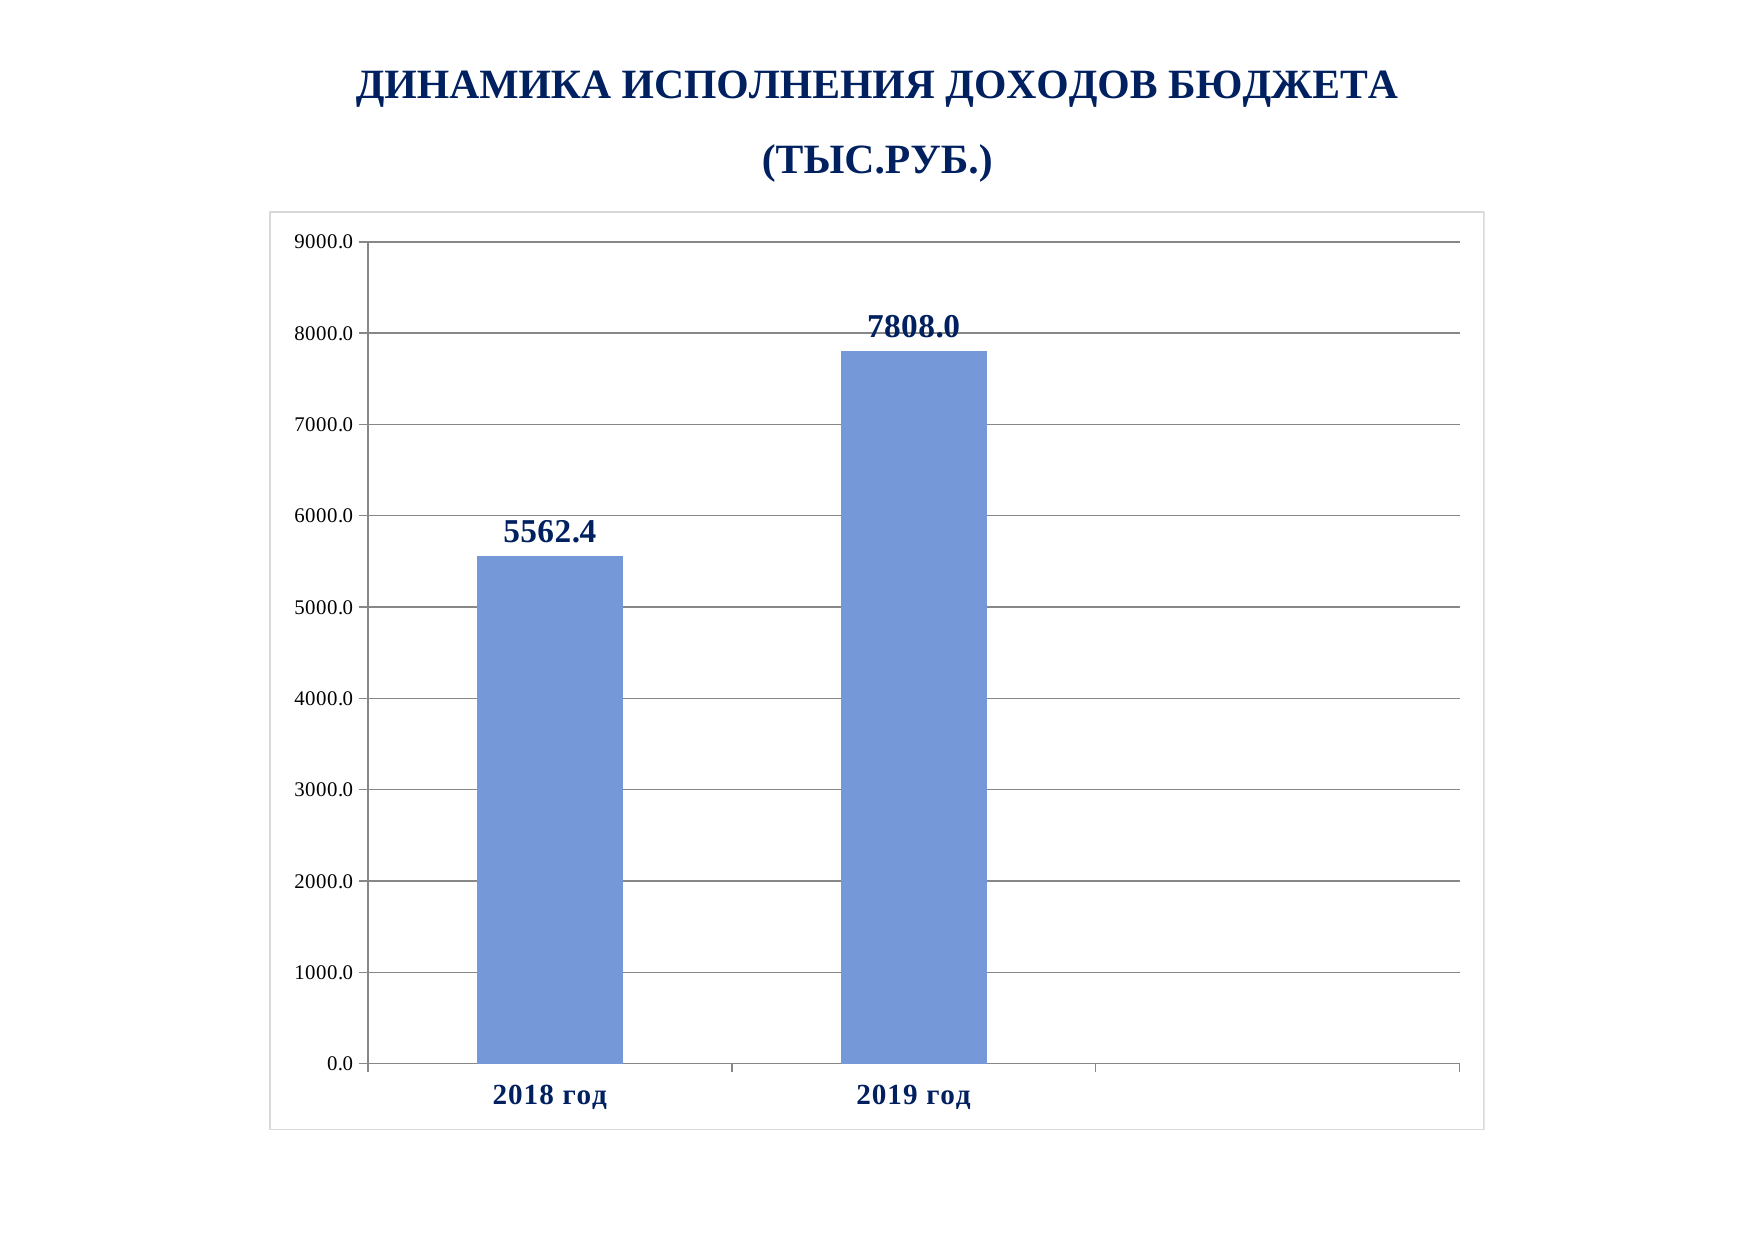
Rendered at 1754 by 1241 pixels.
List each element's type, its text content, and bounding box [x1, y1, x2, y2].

text Динамика исполнения доходов бюджета [118, 59, 1636, 107]
text (тыс.руб.) [118, 135, 1636, 183]
